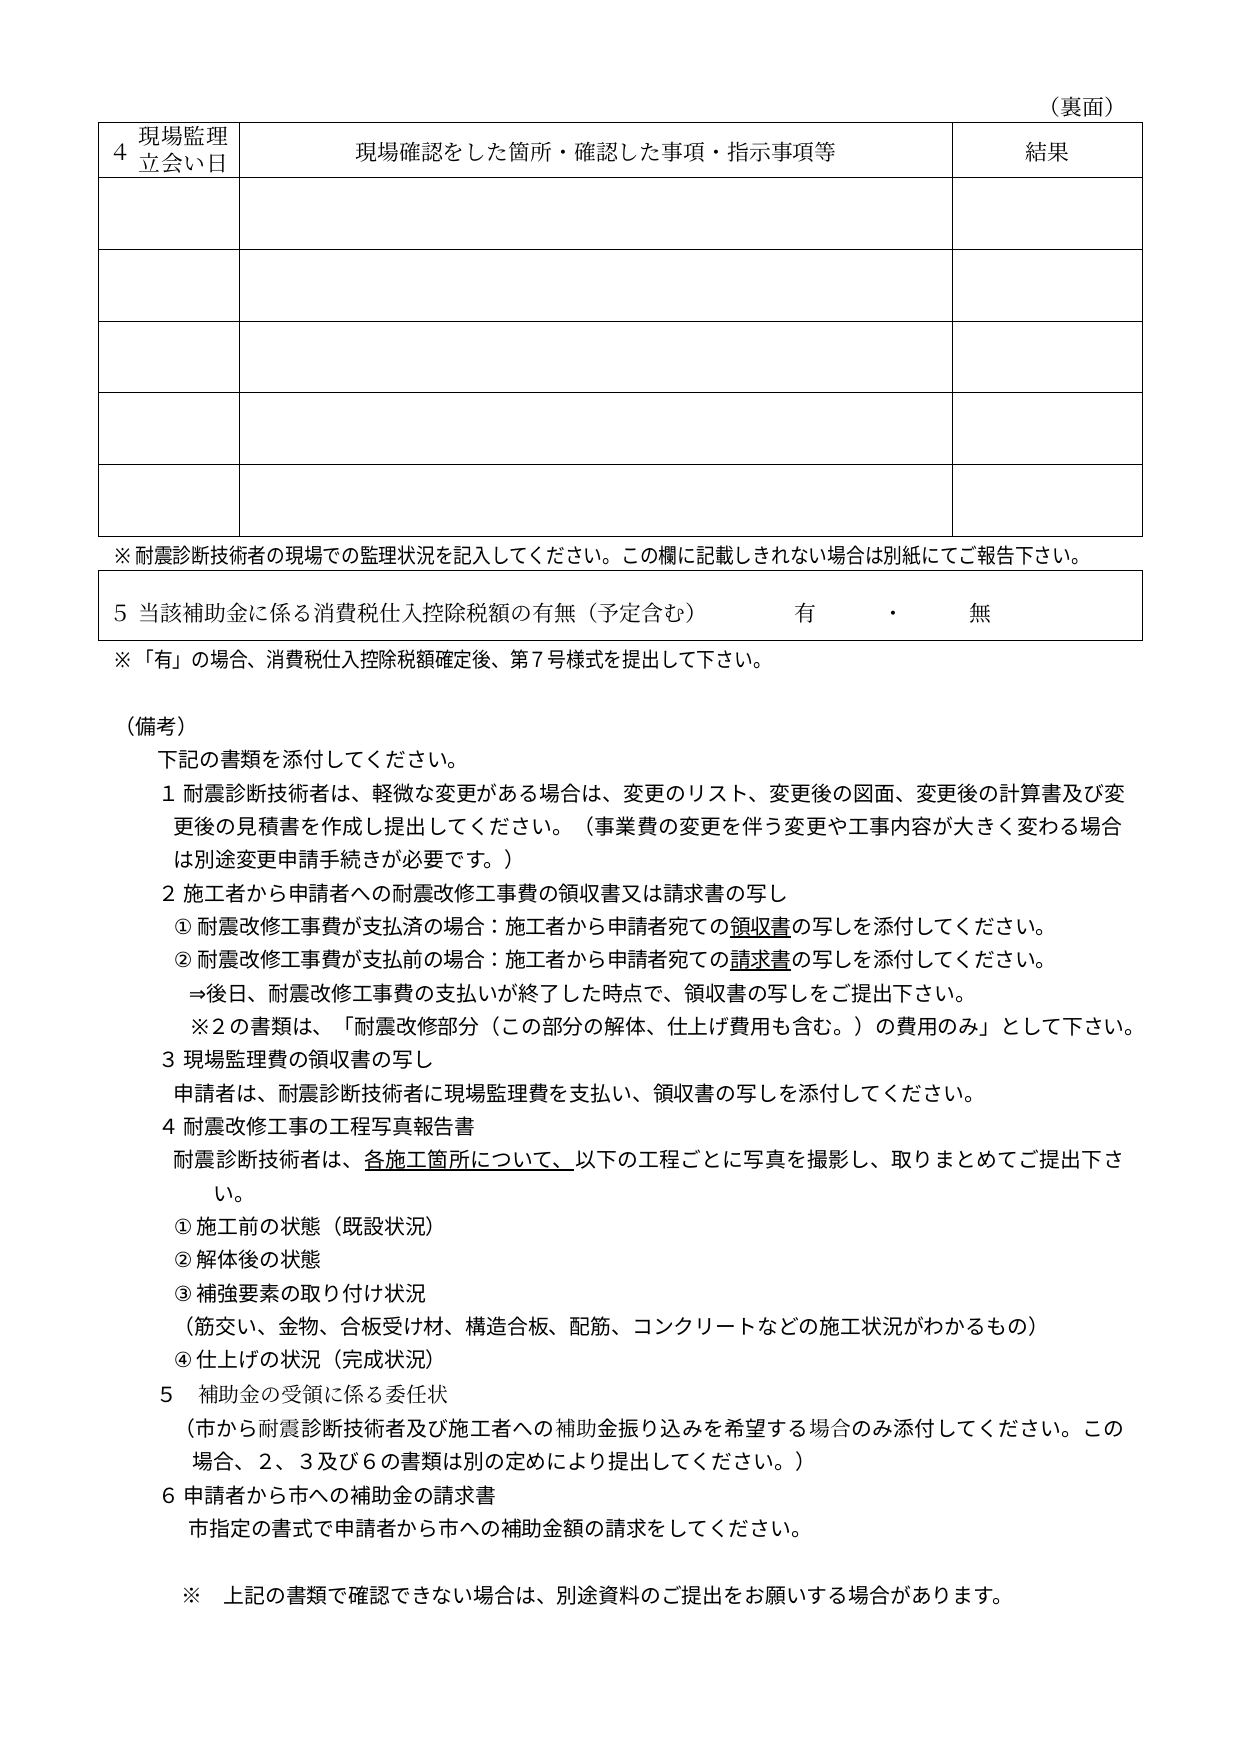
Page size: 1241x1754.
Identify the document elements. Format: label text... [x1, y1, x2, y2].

table_cell [240, 178, 952, 249]
text ※２の書類は、「耐震改修部分（この部分の解体、仕上げ費用も含む。）の費用のみ」として下さい。 [191, 1008, 1126, 1041]
table_cell [99, 465, 239, 536]
table_cell [953, 393, 1142, 464]
text １ 耐震診断技術者は、軽微な変更がある場合は、変更のリスト、変更後の図面、変更後の計算書及び変更後の見積書を作成し提出してください。（事業費の変更を伴う変更や工事内容が大きく変わる場合は別途変更申請手続きが必要です。） [158, 774, 1126, 874]
text ① 耐震改修工事費が支払済の場合：施工者から申請者宛ての領収書の写しを添付してください。 [174, 908, 1126, 941]
text ※ 耐震診断技術者の現場での監理状況を記入してください。この欄に記載しきれない場合は別紙にてご報告下さい。 [114, 537, 1126, 570]
table_header 現場監理 立会い日 [127, 123, 239, 177]
text ２ 施工者から申請者への耐震改修工事費の領収書又は請求書の写し [158, 874, 1126, 908]
table_cell [953, 465, 1142, 536]
table_cell [240, 250, 952, 321]
text ①施工前の状態（既設状況） [174, 1208, 1126, 1241]
text ６ 申請者から市への補助金の請求書 [158, 1476, 1126, 1510]
table_header 現場確認をした箇所・確認した事項・指示事項等 [240, 123, 952, 177]
table_header 当該補助金に係る消費税仕入控除税額の有無（予定含む） 有 ・ 無 [127, 571, 1142, 640]
table_cell [99, 250, 239, 321]
table_header 結果 [953, 123, 1142, 177]
text （裏面） [114, 89, 1126, 122]
table_cell [240, 322, 952, 392]
text 下記の書類を添付してください。 [136, 741, 1126, 774]
text 耐震診断技術者は、各施工箇所について、以下の工程ごとに写真を撮影し、取りまとめてご提出下さい。 [174, 1141, 1126, 1208]
text ②解体後の状態 [174, 1241, 1126, 1274]
table_cell [953, 178, 1142, 249]
text ※ 上記の書類で確認できない場合は、別途資料のご提出をお願いする場合があります。 [114, 1576, 1126, 1610]
table_cell [99, 178, 239, 249]
text 申請者は、耐震診断技術者に現場監理費を支払い、領収書の写しを添付してください。 [174, 1074, 1126, 1108]
text ４ 耐震改修工事の工程写真報告書 [158, 1108, 1126, 1141]
text ３ 現場監理費の領収書の写し [158, 1041, 1126, 1074]
table_cell [953, 250, 1142, 321]
text ② 耐震改修工事費が支払前の場合：施工者から申請者宛ての請求書の写しを添付してください。 [174, 941, 1126, 974]
text （市から耐震診断技術者及び施工者への補助金振り込みを希望する場合のみ添付してください。この場合、２、３及び６の書類は別の定めにより提出してください。） [174, 1410, 1126, 1476]
text ④仕上げの状況（完成状況） [174, 1341, 1126, 1374]
table_cell [953, 322, 1142, 392]
table_header ４ [99, 123, 127, 177]
table_cell [240, 465, 952, 536]
table_cell [240, 393, 952, 464]
text 市指定の書式で申請者から市への補助金額の請求をしてください。 [114, 1510, 1126, 1543]
text （筋交い、金物、合板受け材、構造合板、配筋、コンクリートなどの施工状況がわかるもの） [174, 1308, 1126, 1341]
text ⇒後日、耐震改修工事費の支払いが終了した時点で、領収書の写しをご提出下さい。 [188, 974, 1126, 1008]
table_cell [99, 393, 239, 464]
text ※ 「有」の場合、消費税仕入控除税額確定後、第７号様式を提出して下さい。 [114, 641, 1126, 674]
table_cell [99, 322, 239, 392]
text （備考） [114, 708, 1126, 741]
table_header ５ [99, 571, 127, 640]
text ５ 補助金の受領に係る委任状 [114, 1374, 1126, 1410]
text ③補強要素の取り付け状況 [174, 1274, 1126, 1308]
